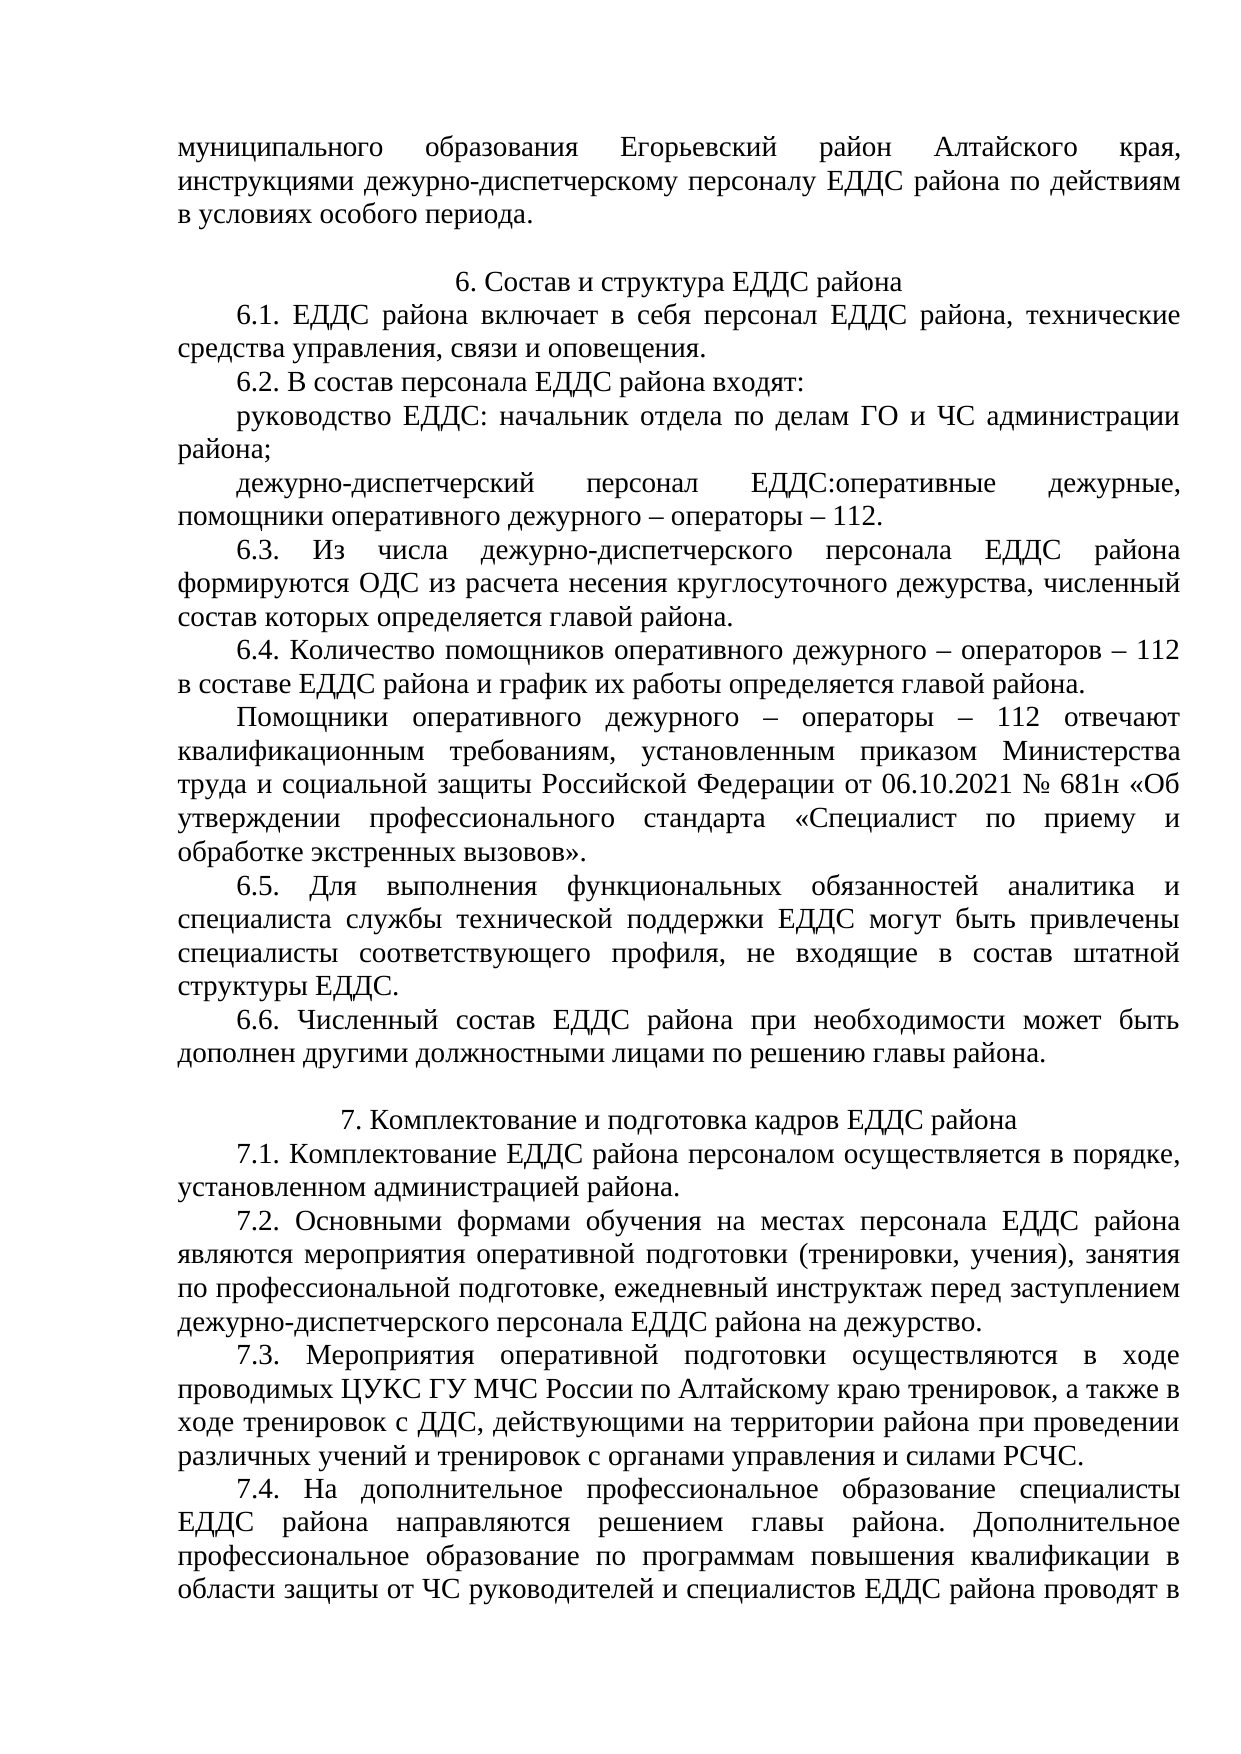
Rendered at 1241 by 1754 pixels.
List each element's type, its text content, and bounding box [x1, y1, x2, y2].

text 6.3. Из числа дежурно-диспетчерского персонала ЕДДС района формируются ОДС из расчета несения круглосуточного дежурства, численный состав которых определяется главой района. [177, 532, 1181, 633]
text руководство ЕДДС: начальник отдела по делам ГО и ЧС администрации района; [177, 398, 1181, 465]
text 6. Состав и структура ЕДДС района [177, 264, 1180, 297]
text 7. Комплектование и подготовка кадров ЕДДС района [177, 1102, 1181, 1136]
text 6.1. ЕДДС района включает в себя персонал ЕДДС района, технические средства управления, связи и оповещения. [177, 297, 1181, 364]
text 6.5. Для выполнения функциональных обязанностей аналитика и специалиста службы технической поддержки ЕДДС могут быть привлечены специалисты соответствующего профиля, не входящие в состав штатной структуры ЕДДС. [177, 868, 1181, 1002]
text Помощники оперативного дежурного – операторы – 112 отвечают квалификационным требованиям, установленным приказом Министерства труда и социальной защиты Российской Федерации от 06.10.2021 № 681н «Об утверждении профессионального стандарта «Специалист по приему и обработке экстренных вызовов». [177, 700, 1181, 868]
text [177, 130, 1181, 230]
text 6.4. Количество помощников оперативного дежурного – операторов – 112 в составе ЕДДС района и график их работы определяется главой района. [177, 633, 1181, 700]
text дежурно-диспетчерский персонал ЕДДС:оперативные дежурные, помощники оперативного дежурного – операторы – 112. [177, 465, 1181, 532]
text 7.3. Мероприятия оперативной подготовки осуществляются в ходе проводимых ЦУКС ГУ МЧС России по Алтайскому краю тренировок, а также в ходе тренировок с ДДС, действующими на территории района при проведении различных учений и тренировок с органами управления и силами РСЧС. [177, 1337, 1181, 1471]
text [177, 1471, 1181, 1606]
text 7.1. Комплектование ЕДДС района персоналом осуществляется в порядке, установленном администрацией района. [177, 1136, 1181, 1203]
text 6.2. В состав персонала ЕДДС района входят: [177, 364, 1181, 398]
text 7.2. Основными формами обучения на местах персонала ЕДДС района являются мероприятия оперативной подготовки (тренировки, учения), занятия по профессиональной подготовке, ежедневный инструктаж перед заступлением дежурно-диспетчерского персонала ЕДДС района на дежурство. [177, 1203, 1181, 1337]
text 6.6. Численный состав ЕДДС района при необходимости может быть дополнен другими должностными лицами по решению главы района. [177, 1002, 1181, 1069]
